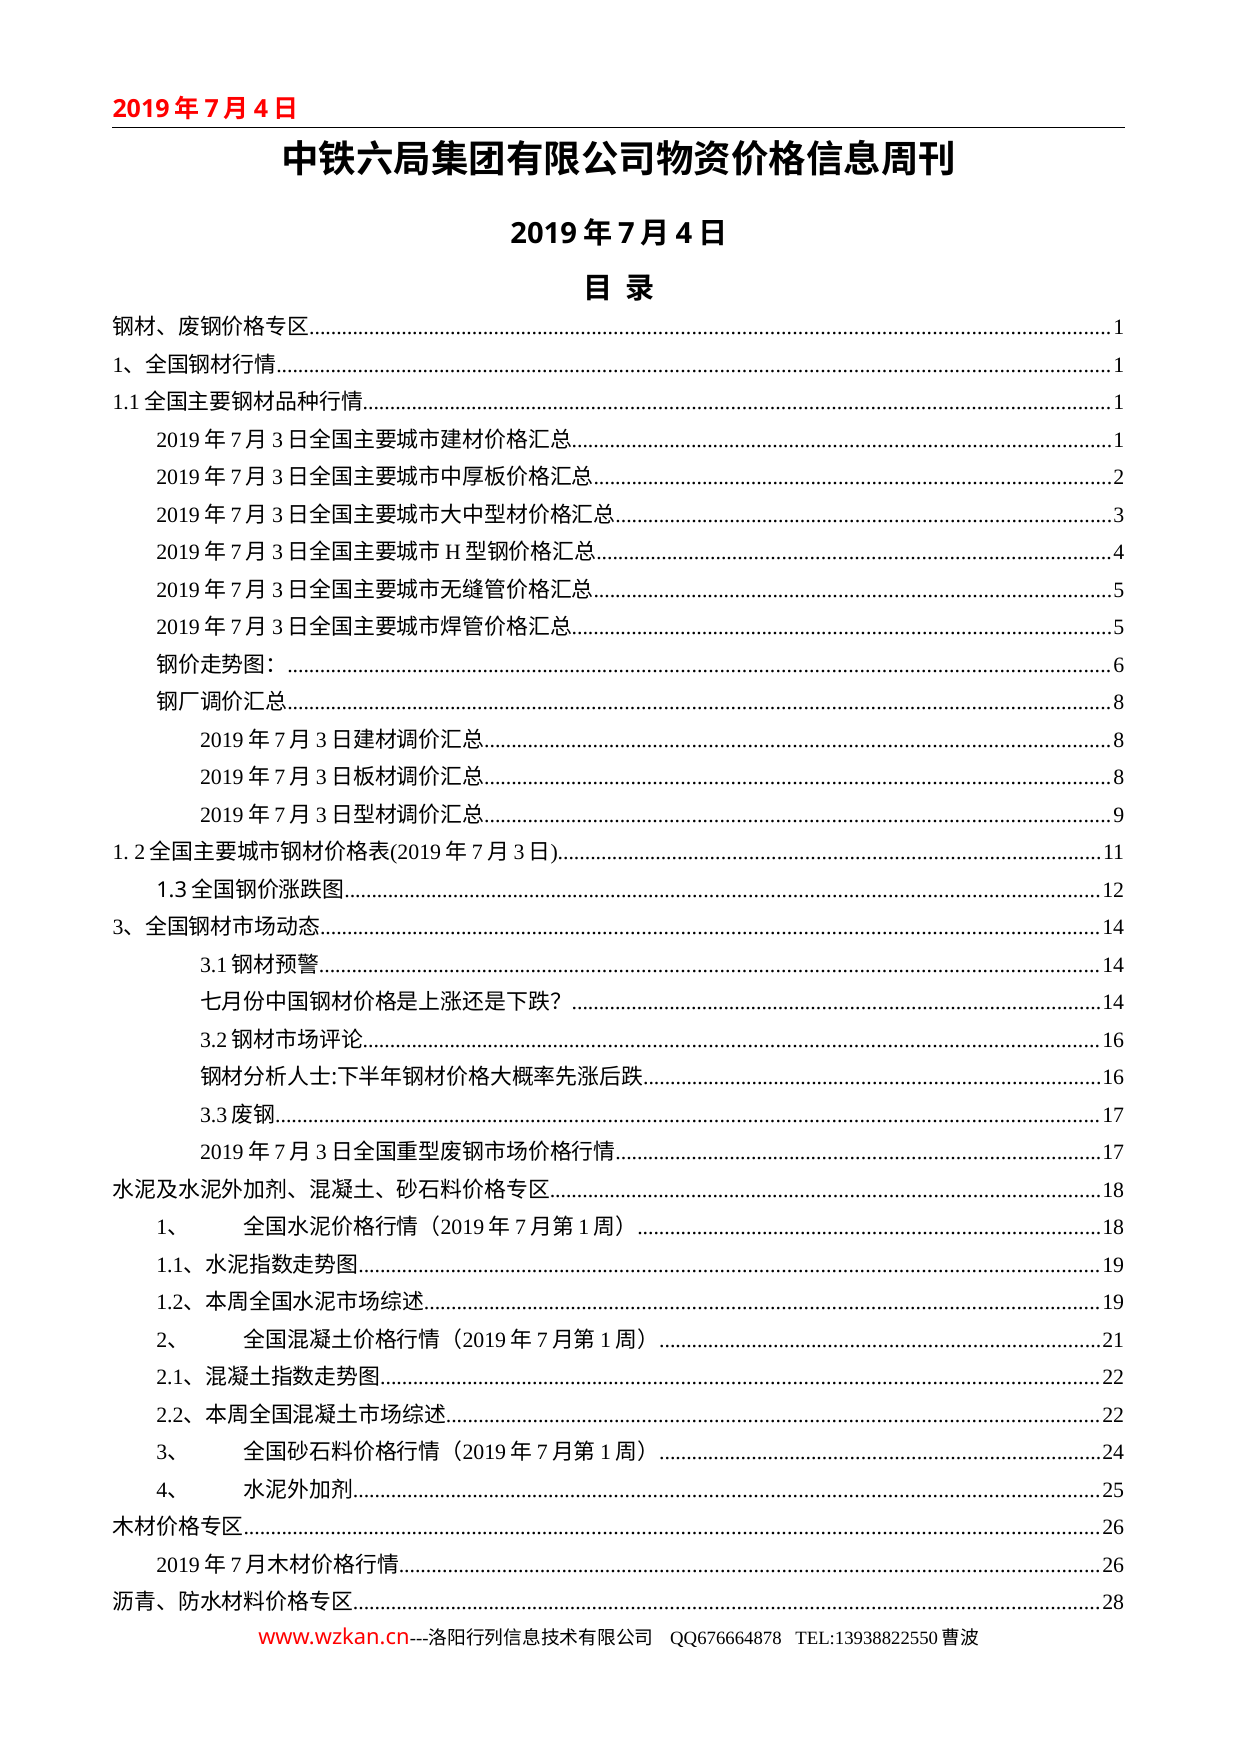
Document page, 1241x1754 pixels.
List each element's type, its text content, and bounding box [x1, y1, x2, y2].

text 2019年7月3日型材调价汇总 9 [200, 792, 1125, 830]
text 钢材、废钢价格专区 1 [112, 305, 1125, 342]
text 1.1、水泥指数走势图 19 [156, 1242, 1125, 1280]
text 2019年7月3日全国主要城市中厚板价格汇总 2 [156, 455, 1125, 492]
text 2019年7月3日全国主要城市无缝管价格汇总 5 [156, 567, 1125, 605]
text 2019年7月3日建材调价汇总 8 [200, 717, 1125, 755]
text 2019年7月3日全国重型废钢市场价格行情 17 [200, 1130, 1125, 1167]
text 中铁六局集团有限公司物资价格信息周刊 [112, 128, 1125, 183]
text 1.1全国主要钢材品种行情 1 [112, 380, 1125, 417]
text 3.3废钢 17 [200, 1092, 1125, 1130]
text 2.2、本周全国混凝土市场综述 22 [156, 1392, 1125, 1430]
text 3、 全国砂石料价格行情（2019年7月第1周） 24 [156, 1430, 1125, 1467]
text 3.2钢材市场评论 16 [200, 1017, 1125, 1055]
text 钢材分析人士:下半年钢材价格大概率先涨后跌 16 [200, 1055, 1125, 1092]
text 1.2、本周全国水泥市场综述 19 [156, 1280, 1125, 1317]
text 1、 全国水泥价格行情（2019年7月第1周） 18 [156, 1205, 1125, 1242]
text 钢价走势图： 6 [156, 642, 1125, 680]
text 木材价格专区 26 [112, 1505, 1125, 1542]
text 目 录 [112, 273, 1125, 305]
text 水泥及水泥外加剂、混凝土、砂石料价格专区 18 [112, 1167, 1125, 1205]
text 4、 水泥外加剂 25 [156, 1467, 1125, 1505]
text 3、全国钢材市场动态 14 [112, 905, 1125, 942]
text 2019年7月3日全国主要城市H型钢价格汇总 4 [156, 530, 1125, 567]
text 2019年7月3日全国主要城市大中型材价格汇总 3 [156, 492, 1125, 530]
text 1. 2全国主要城市钢材价格表(2019年7月3日) 11 [112, 830, 1125, 867]
text 钢厂调价汇总 8 [156, 680, 1125, 717]
text 2019年7月木材价格行情 26 [156, 1542, 1125, 1580]
text 七月份中国钢材价格是上涨还是下跌？ 14 [200, 980, 1125, 1017]
text 1.3全国钢价涨跌图 12 [156, 867, 1125, 905]
text 2019年7月3日全国主要城市焊管价格汇总 5 [156, 605, 1125, 642]
text 1、全国钢材行情 1 [112, 342, 1125, 380]
text 2、 全国混凝土价格行情（2019年7月第1周） 21 [156, 1317, 1125, 1355]
text 2019年7月4日 [112, 210, 1125, 252]
text 2019年7月3日板材调价汇总 8 [200, 755, 1125, 792]
text 3.1钢材预警 14 [200, 942, 1125, 980]
text 2019年7月3日全国主要城市建材价格汇总 1 [156, 417, 1125, 455]
text 沥青、防水材料价格专区 28 [112, 1580, 1125, 1617]
text 2.1、混凝土指数走势图 22 [156, 1355, 1125, 1392]
